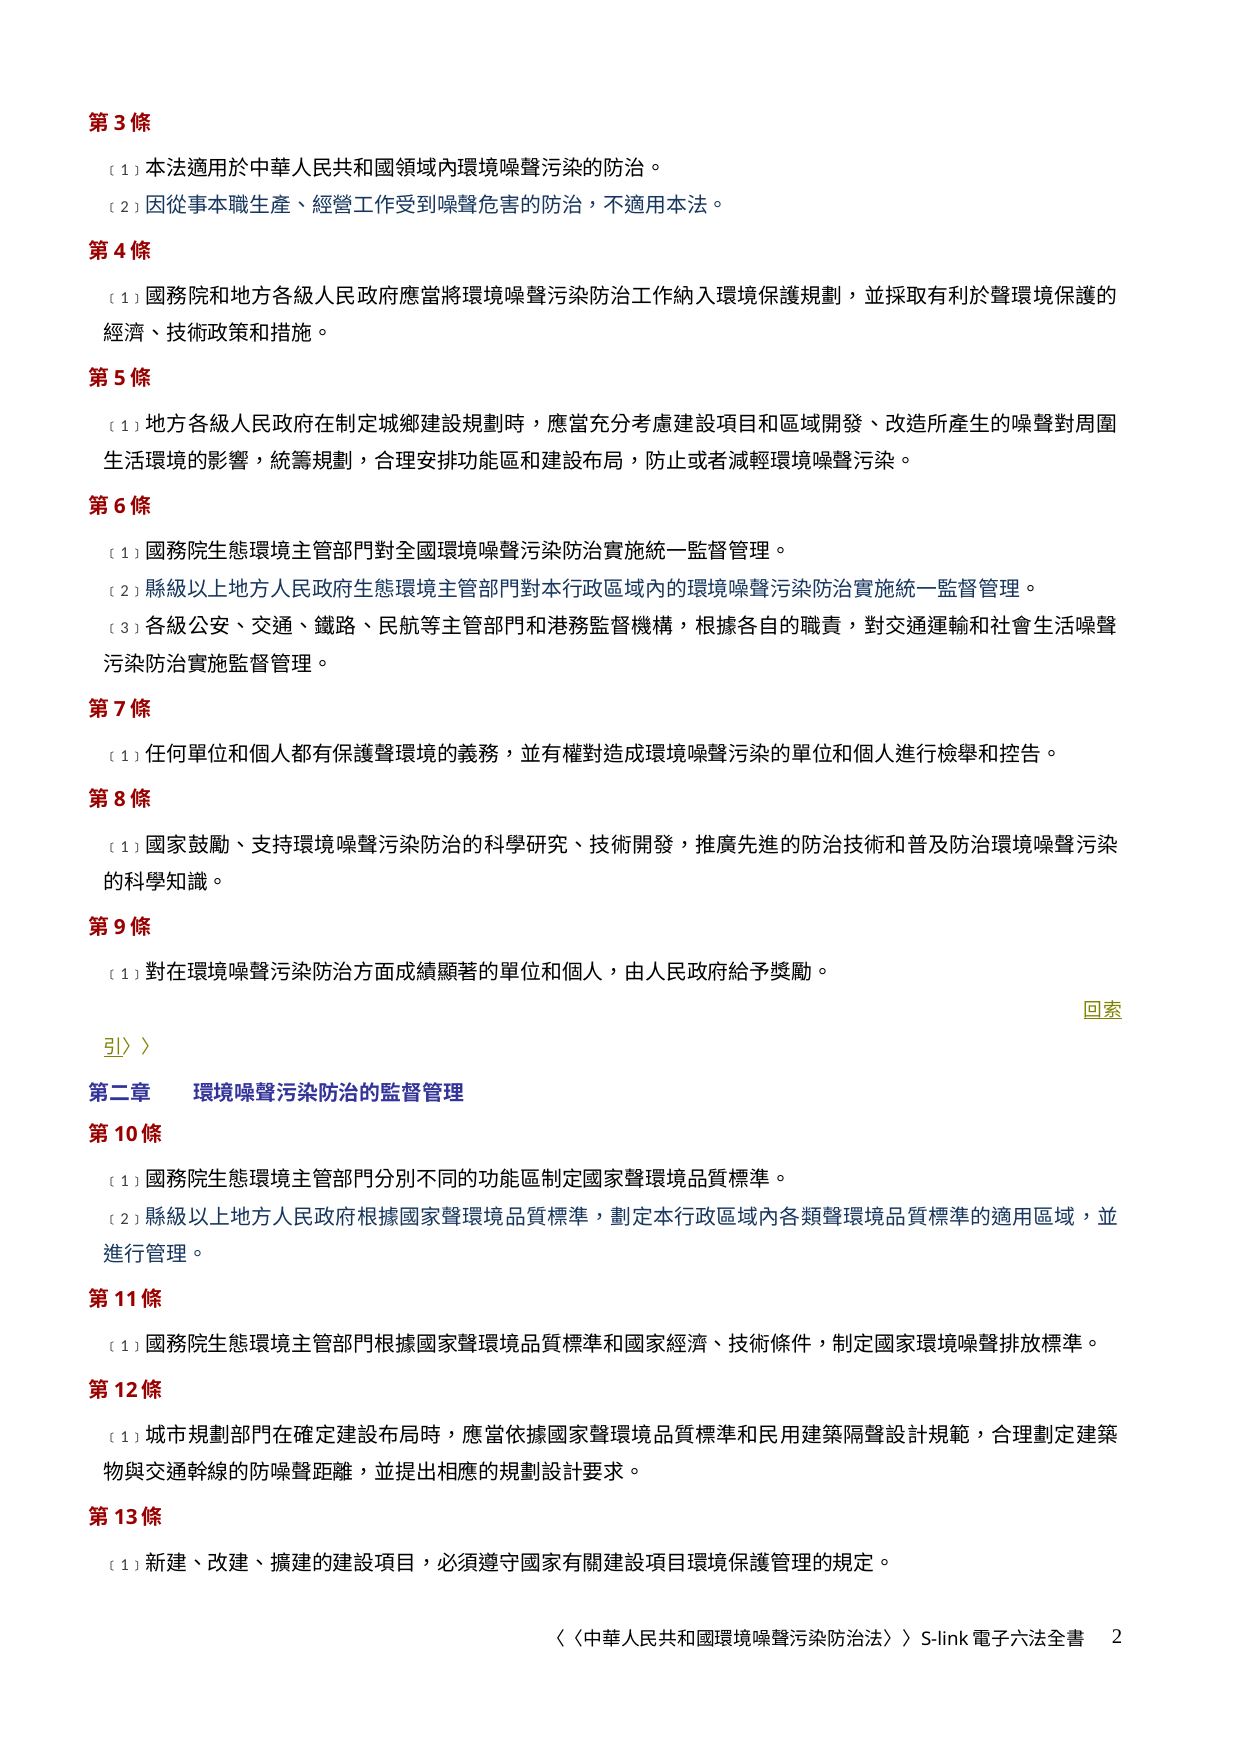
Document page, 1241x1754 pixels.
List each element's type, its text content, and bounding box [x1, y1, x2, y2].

text ﹝1﹞國務院生態環境主管部門分別不同的功能區制定國家聲環境品質標準。 [103, 1159, 1122, 1196]
text ﹝1﹞國家鼓勵、支持環境噪聲污染防治的科學研究、技術開發，推廣先進的防治技術和普及防治環境噪聲污染的科學知識。 [103, 824, 1122, 899]
subtitle 第5條 [89, 362, 1122, 392]
subtitle 第8條 [89, 783, 1122, 813]
subtitle 第4條 [89, 234, 1122, 264]
text 回索引〉〉 [103, 989, 1122, 1064]
text ﹝1﹞任何單位和個人都有保護聲環境的義務，並有權對造成環境噪聲污染的單位和個人進行檢舉和控告。 [103, 734, 1122, 771]
subtitle 第7條 [89, 692, 1122, 723]
subtitle 第12條 [89, 1373, 1122, 1403]
text ﹝1﹞新建、改建、擴建的建設項目，必須遵守國家有關建設項目環境保護管理的規定。 [103, 1542, 1122, 1580]
subtitle 第11條 [89, 1282, 1122, 1313]
text ﹝2﹞縣級以上地方人民政府生態環境主管部門對本行政區域內的環境噪聲污染防治實施統一監督管理。 [103, 568, 1122, 606]
subtitle 第3條 [89, 106, 1122, 136]
text ﹝1﹞對在環境噪聲污染防治方面成績顯著的單位和個人，由人民政府給予獎勵。 [103, 952, 1122, 989]
text ﹝1﹞國務院和地方各級人民政府應當將環境噪聲污染防治工作納入環境保護規劃，並採取有利於聲環境保護的經濟、技術政策和措施。 [103, 275, 1122, 350]
text ﹝1﹞城市規劃部門在確定建設布局時，應當依據國家聲環境品質標準和民用建築隔聲設計規範，合理劃定建築物與交通幹線的防噪聲距離，並提出相應的規劃設計要求。 [103, 1414, 1122, 1489]
text ﹝3﹞各級公安、交通、鐵路、民航等主管部門和港務監督機構，根據各自的職責，對交通運輸和社會生活噪聲污染防治實施監督管理。 [103, 606, 1122, 681]
text ﹝1﹞地方各級人民政府在制定城鄉建設規劃時，應當充分考慮建設項目和區域開發、改造所產生的噪聲對周圍生活環境的影響，統籌規劃，合理安排功能區和建設布局，防止或者減輕環境噪聲污染。 [103, 403, 1122, 478]
text ﹝1﹞國務院生態環境主管部門對全國環境噪聲污染防治實施統一監督管理。 [103, 531, 1122, 568]
text ﹝2﹞縣級以上地方人民政府根據國家聲環境品質標準，劃定本行政區域內各類聲環境品質標準的適用區域，並進行管理。 [103, 1196, 1122, 1271]
subtitle 第10條 [89, 1117, 1122, 1147]
text ﹝1﹞國務院生態環境主管部門根據國家聲環境品質標準和國家經濟、技術條件，制定國家環境噪聲排放標準。 [103, 1324, 1122, 1362]
subtitle 第二章 環境噪聲污染防治的監督管理 [89, 1076, 1122, 1106]
subtitle 第9條 [89, 910, 1122, 941]
text ﹝1﹞本法適用於中華人民共和國領域內環境噪聲污染的防治。 [103, 148, 1122, 185]
subtitle 第13條 [89, 1501, 1122, 1531]
subtitle 第6條 [89, 489, 1122, 520]
text ﹝2﹞因從事本職生產、經營工作受到噪聲危害的防治，不適用本法。 [103, 185, 1122, 223]
